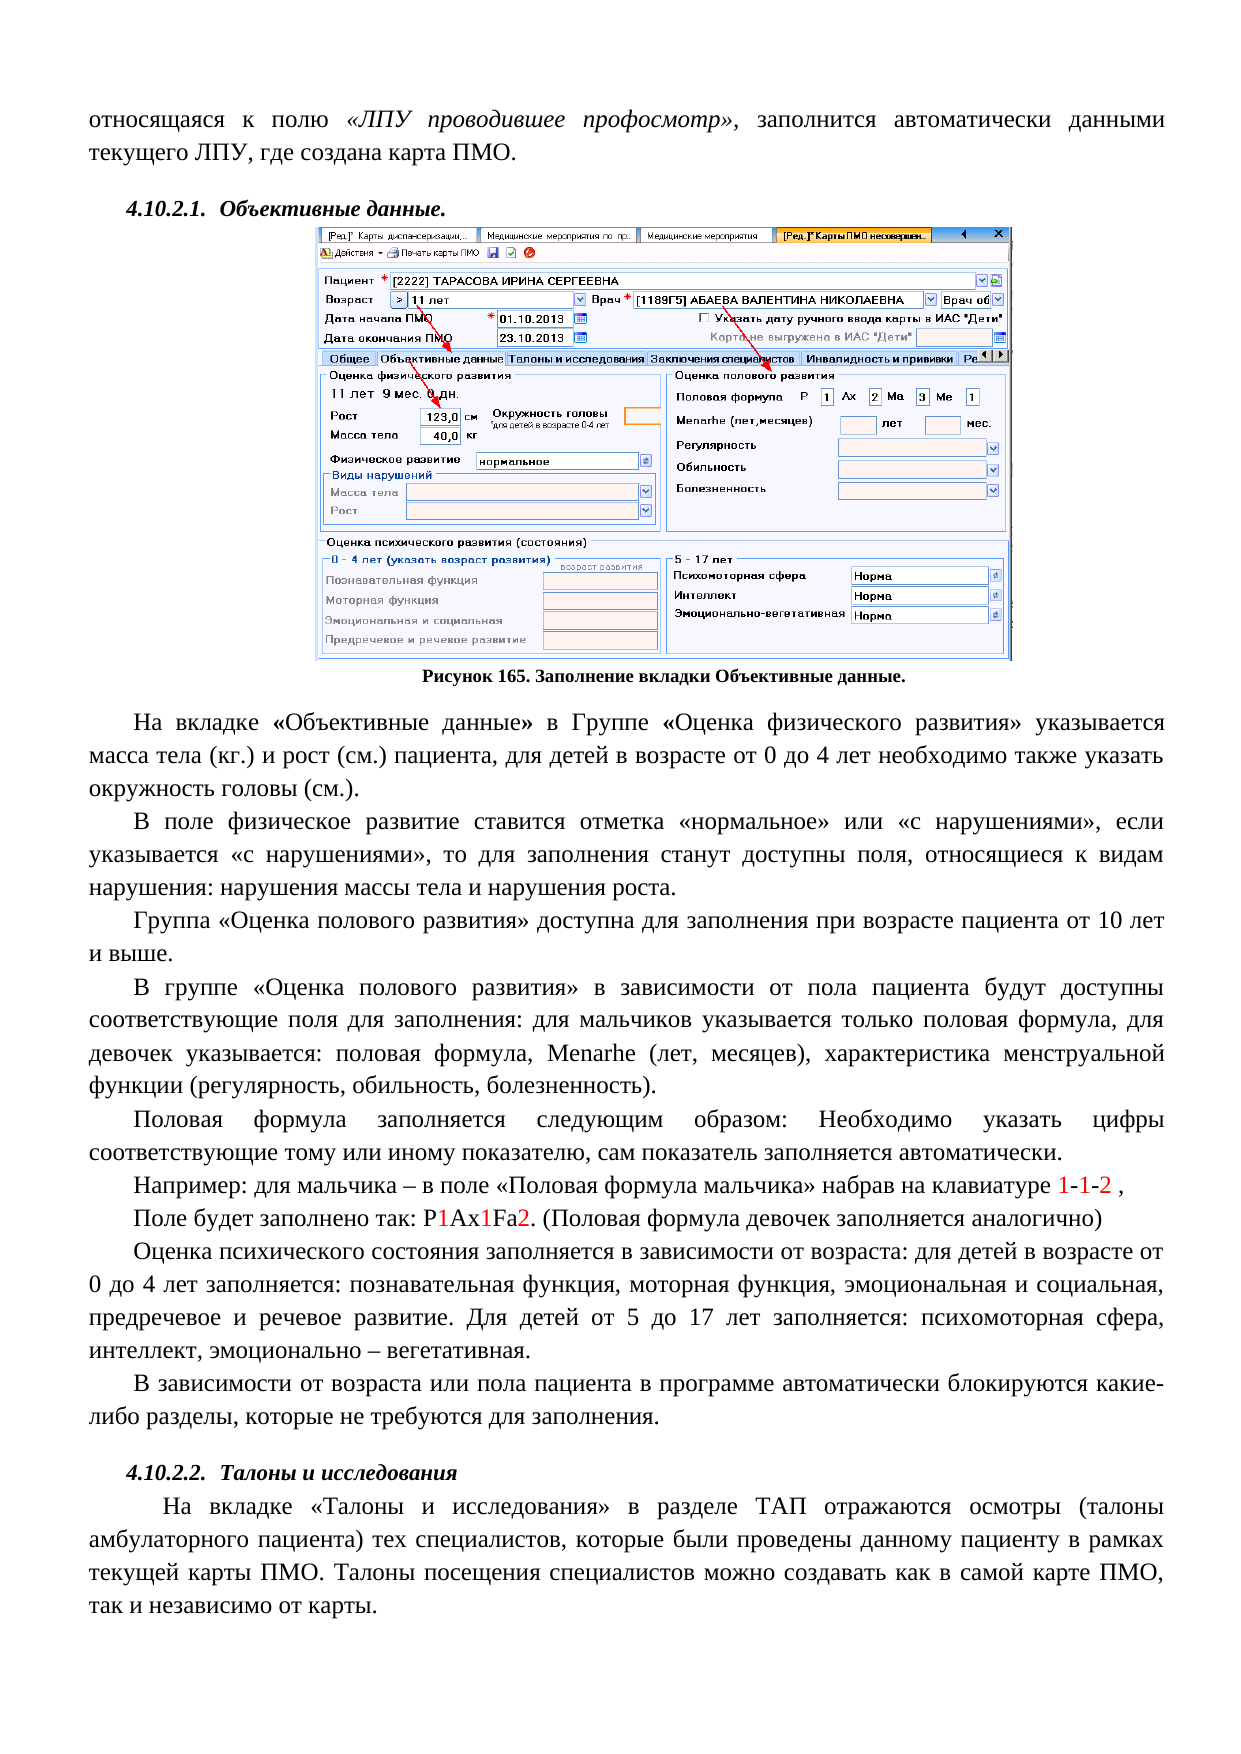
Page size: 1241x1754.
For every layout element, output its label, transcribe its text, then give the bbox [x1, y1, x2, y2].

picture [315, 227, 1013, 661]
text Рисунок 165. Заполнение вкладки Объективные данные. [89, 665, 1165, 687]
text Например: для мальчика – в поле «Половая формула мальчика» набрав на клавиатуре 1-1-2 , [89, 1170, 1165, 1198]
text Группа «Оценка полового развития» доступна для заполнения при возрасте пациента от 10 лет и выше. [89, 906, 1165, 967]
text В группе «Оценка полового развития» в зависимости от пола пациента будут доступны соответствующие поля для заполнения: для мальчиков указывается только половая формула, для девочек указывается: половая формула, Menarhe (лет, месяцев), характеристика менструальной функции (регулярность, обильность, болезненность). [89, 972, 1165, 1099]
text На вкладке «Талоны и исследования» в разделе ТАП отражаются осмотры (талоны амбулаторного пациента) тех специалистов, которые были проведены данному пациенту в рамках текущей карты ПМО. Талоны посещения специалистов можно создавать как в самой карте ПМО, так и независимо от карты. [89, 1491, 1165, 1619]
text Половая формула заполняется следующим образом: Необходимо указать цифры соответствующие тому или иному показателю, сам показатель заполняется автоматически. [89, 1104, 1165, 1165]
subtitle Объективные данные. [126, 195, 1165, 221]
text Оценка психического состояния заполняется в зависимости от возраста: для детей в возрасте от 0 до 4 лет заполняется: познавательная функция, моторная функция, эмоциональная и социальная, предречевое и речевое развитие. Для детей от 5 до 17 лет заполняется: психомоторная сфера, интеллект, эмоционально – вегетативная. [89, 1236, 1165, 1363]
text В поле физическое развитие ставится отметка «нормальное» или «с нарушениями», если указывается «с нарушениями», то для заполнения станут доступны поля, относящиеся к видам нарушения: нарушения массы тела и нарушения роста. [89, 806, 1165, 901]
text В зависимости от возраста или пола пациента в программе автоматически блокируются какие-либо разделы, которые не требуются для заполнения. [89, 1368, 1165, 1429]
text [89, 104, 1165, 166]
text На вкладке «Объективные данные» в Группе «Оценка физического развития» указывается масса тела (кг.) и рост (см.) пациента, для детей в возрасте от 0 до 4 лет необходимо также указать окружность головы (см.). [89, 707, 1165, 802]
text Поле будет заполнено так: P1Ax1Fa2. (Половая формула девочек заполняется аналогично) [89, 1203, 1165, 1231]
subtitle Талоны и исследования [126, 1459, 1165, 1485]
